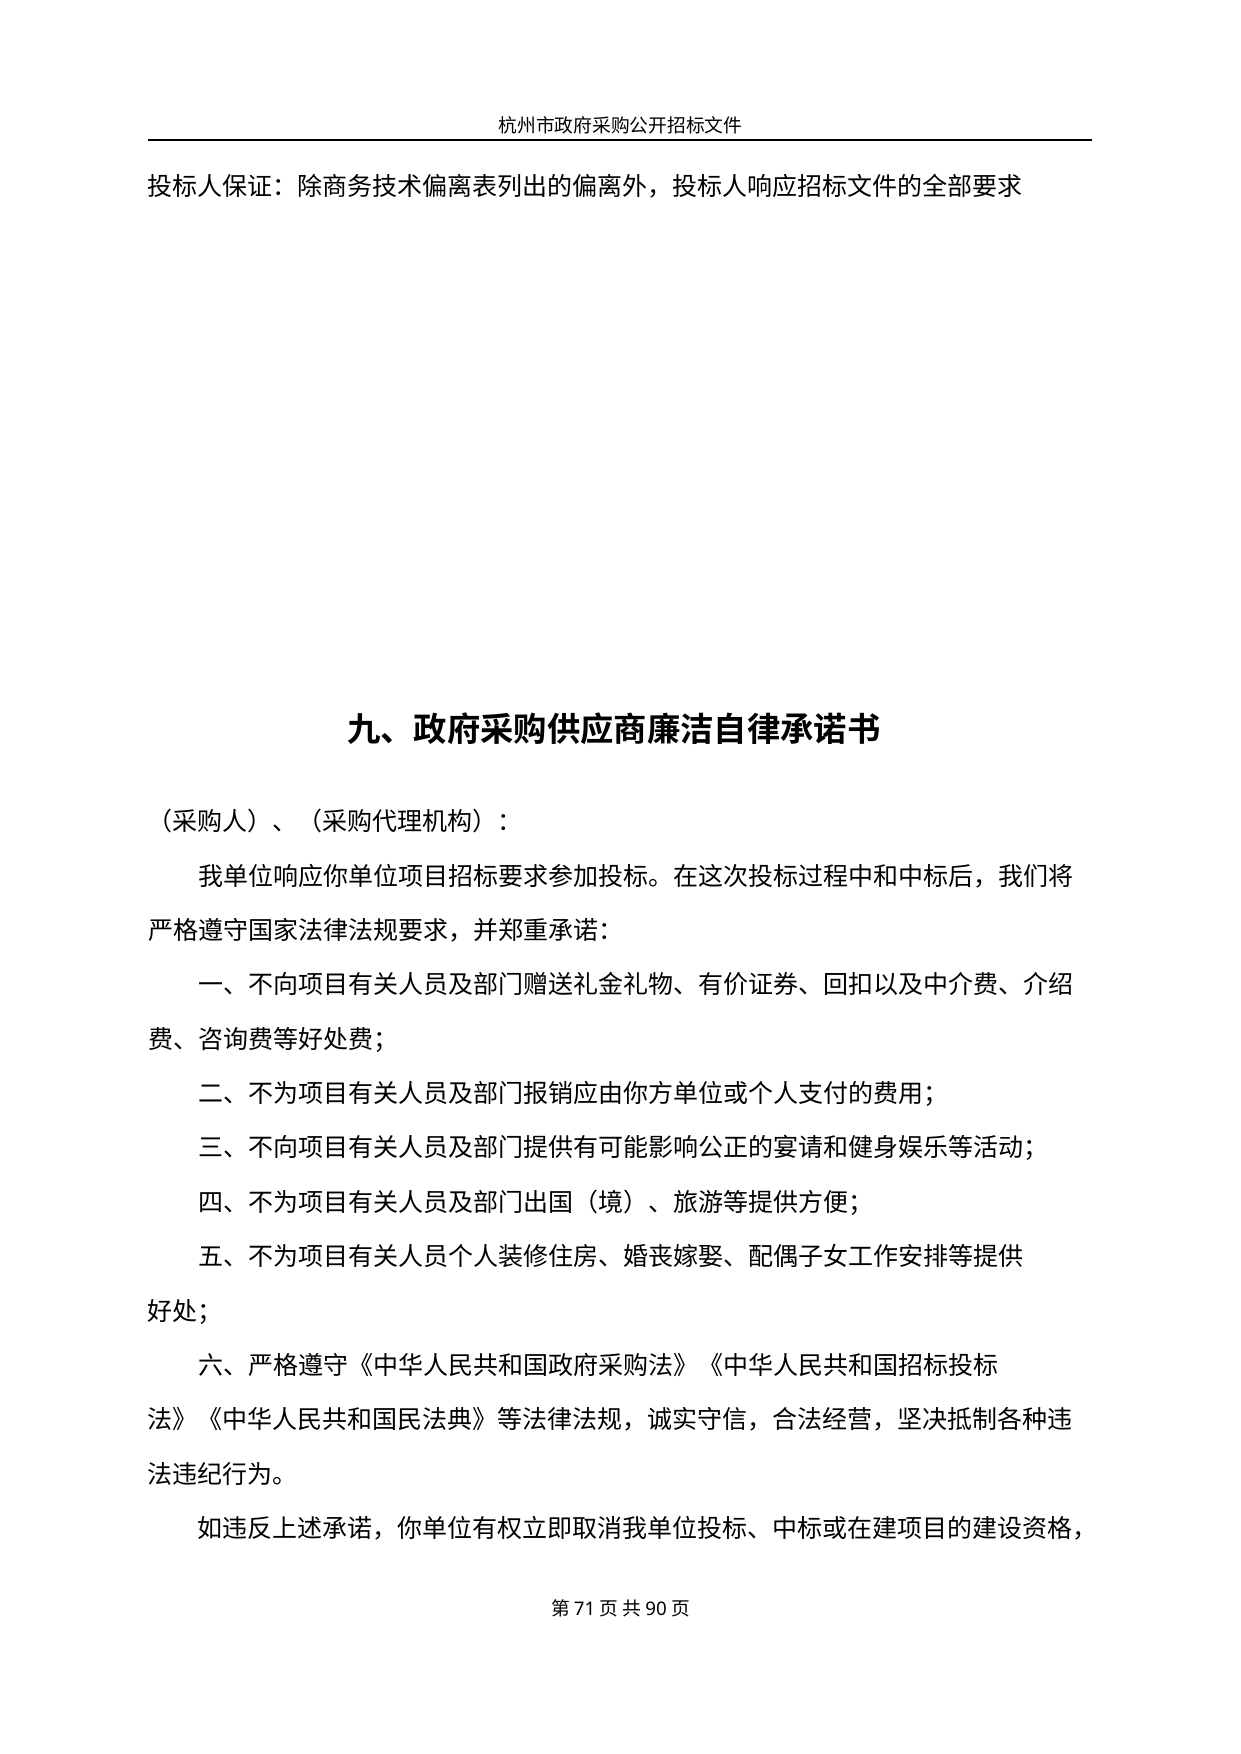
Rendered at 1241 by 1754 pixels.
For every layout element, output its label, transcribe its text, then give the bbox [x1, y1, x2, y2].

text 三、不向项目有关人员及部门提供有可能影响公正的宴请和健身娱乐等活动； [148, 1128, 1092, 1164]
text 法》《中华人民共和国民法典》等法律法规，诚实守信，合法经营，坚决抵制各种违法违纪行为。 [148, 1400, 1092, 1490]
text 九、政府采购供应商廉洁自律承诺书 [148, 702, 1092, 751]
text 投标人保证：除商务技术偏离表列出的偏离外，投标人响应招标文件的全部要求 [148, 167, 1092, 203]
text 我单位响应你单位项目招标要求参加投标。在这次投标过程中和中标后，我们将严格遵守国家法律法规要求，并郑重承诺： [148, 856, 1092, 947]
text （采购人）、（采购代理机构）： [148, 802, 1092, 838]
text 一、不向项目有关人员及部门赠送礼金礼物、有价证券、回扣以及中介费、介绍费、咨询费等好处费； [148, 965, 1092, 1055]
text 好处； [148, 1291, 1092, 1327]
text 六、严格遵守《中华人民共和国政府采购法》《中华人民共和国招标投标 [198, 1345, 1092, 1382]
text 五、不为项目有关人员个人装修住房、婚丧嫁娶、配偶子女工作安排等提供 [198, 1237, 1092, 1273]
text 二、不为项目有关人员及部门报销应由你方单位或个人支付的费用； [148, 1073, 1092, 1110]
text 四、不为项目有关人员及部门出国（境）、旅游等提供方便； [148, 1182, 1092, 1218]
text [148, 1508, 1092, 1545]
